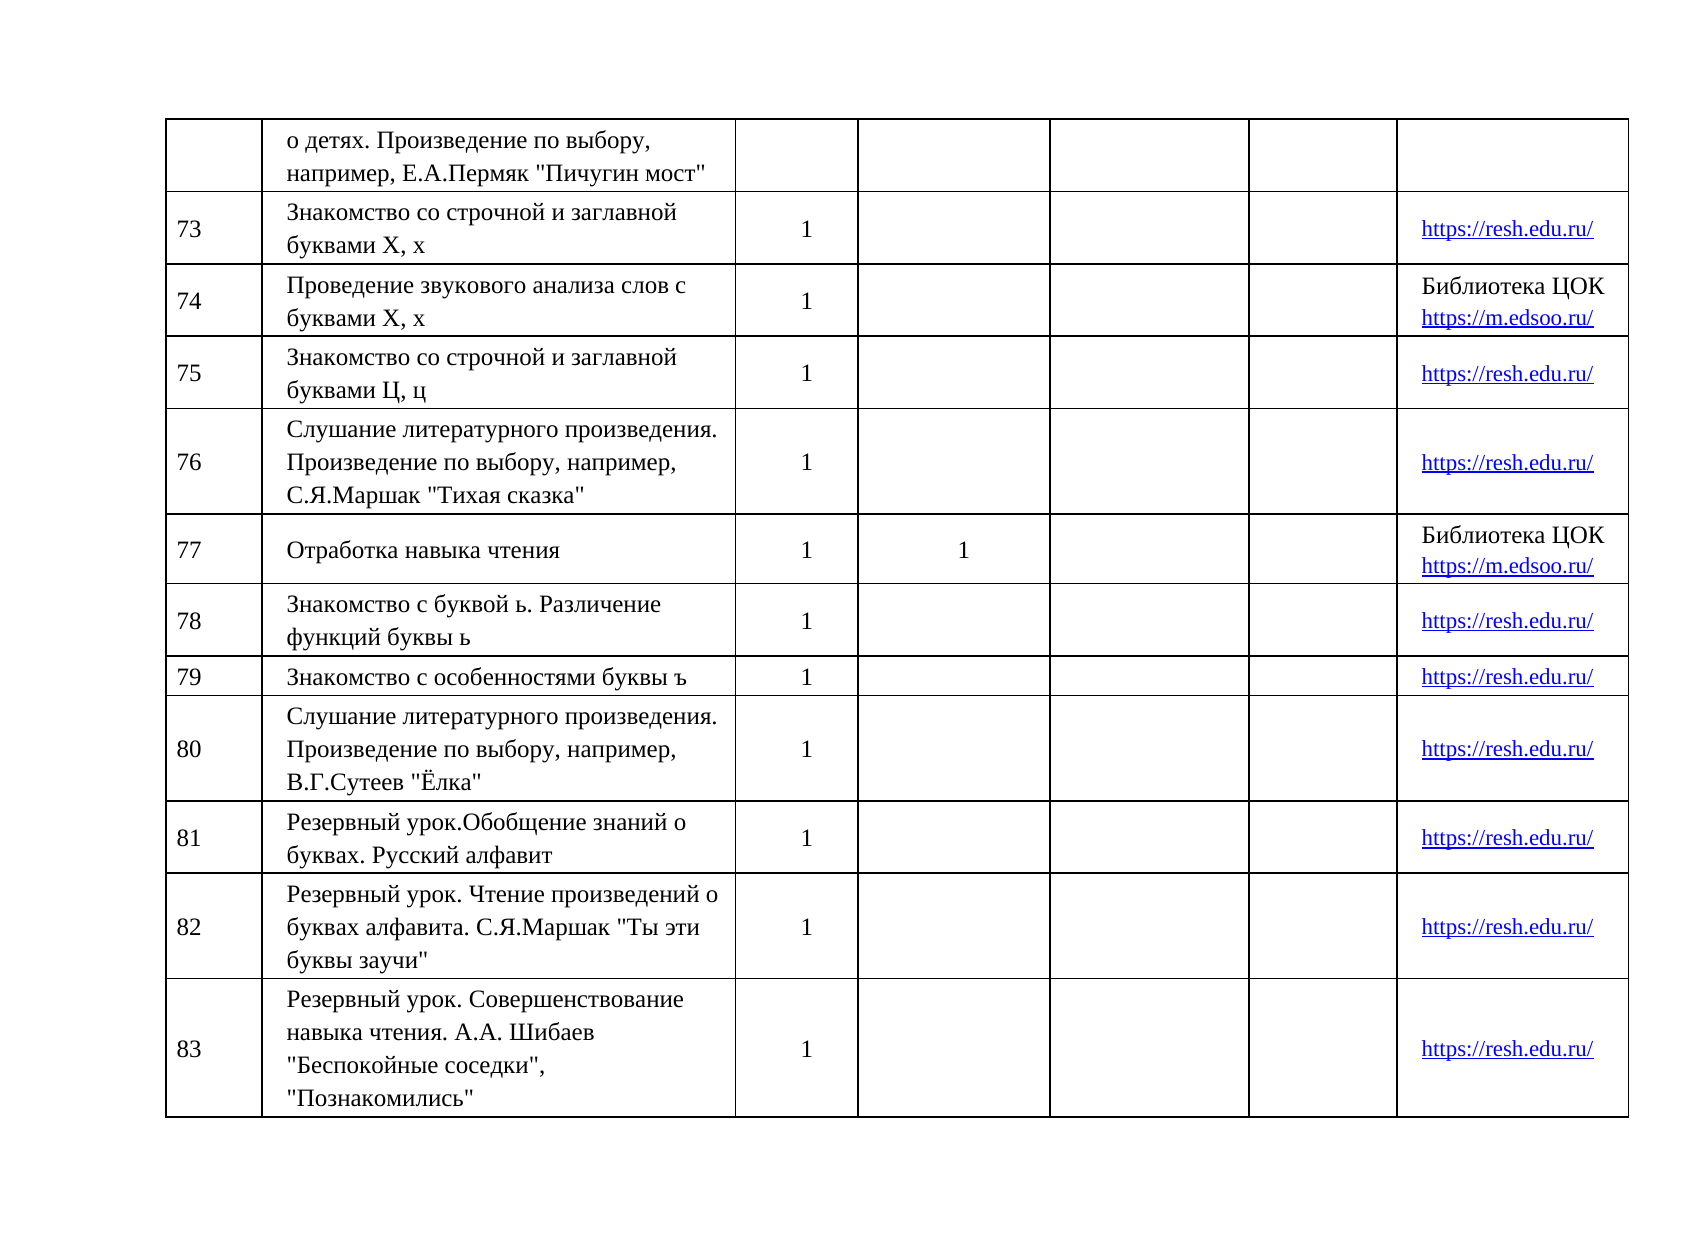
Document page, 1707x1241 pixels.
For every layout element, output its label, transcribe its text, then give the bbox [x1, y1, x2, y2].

table_cell [1051, 802, 1248, 872]
table_cell [1051, 337, 1248, 408]
table_cell https://resh.edu.ru/ [1398, 409, 1628, 513]
table_cell [859, 657, 1049, 694]
table_cell [1051, 696, 1248, 800]
table_cell [1250, 120, 1396, 191]
table_cell [1250, 802, 1396, 872]
table_cell [859, 337, 1049, 408]
table_cell 77 [167, 515, 261, 583]
table_cell 81 [167, 802, 261, 872]
table_cell Знакомство с особенностями буквы ъ [263, 657, 735, 694]
table_cell 75 [167, 337, 261, 408]
table_cell 76 [167, 409, 261, 513]
table_cell [1051, 979, 1248, 1116]
table_cell 78 [167, 584, 261, 655]
table_cell 1 [736, 120, 857, 191]
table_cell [263, 120, 735, 191]
table_cell [1250, 337, 1396, 408]
table_cell 1 [736, 515, 857, 583]
table_cell 1 [736, 696, 857, 800]
table_cell [1250, 192, 1396, 263]
table_cell Резервный урок. Чтение произведений о буквах алфавита. С.Я.Маршак "Ты эти буквы заучи" [263, 874, 735, 978]
table_cell [1250, 874, 1396, 978]
table_cell 79 [167, 657, 261, 694]
table_cell [859, 979, 1049, 1116]
table_cell [1250, 696, 1396, 800]
table_cell [859, 802, 1049, 872]
table_cell 1 [736, 337, 857, 408]
table_cell 80 [167, 696, 261, 800]
table_cell Слушание литературного произведения. Произведение по выбору, например, С.Я.Маршак "Тихая сказка" [263, 409, 735, 513]
table_cell 83 [167, 979, 261, 1116]
table_cell [1051, 409, 1248, 513]
table_cell Проведение звукового анализа слов с буквами Х, х [263, 265, 735, 335]
table_cell Знакомство со строчной и заглавной буквами Ц, ц [263, 337, 735, 408]
table_cell 1 [736, 979, 857, 1116]
table_cell https://resh.edu.ru/ [1398, 657, 1628, 694]
table_cell https://resh.edu.ru/ [1398, 874, 1628, 978]
table_cell Отработка навыка чтения [263, 515, 735, 583]
table_cell https://resh.edu.ru/ [1398, 802, 1628, 872]
table_cell [1051, 192, 1248, 263]
table_cell https://resh.edu.ru/ [1398, 696, 1628, 800]
table_cell [1250, 265, 1396, 335]
table_cell 1 [736, 802, 857, 872]
table_cell 73 [167, 192, 261, 263]
table_cell 72 [167, 120, 261, 191]
table_cell Резервный урок.Обобщение знаний о буквах. Русский алфавит [263, 802, 735, 872]
table_cell 1 [736, 192, 857, 263]
table_cell [1051, 874, 1248, 978]
table_cell Знакомство со строчной и заглавной буквами Х, х [263, 192, 735, 263]
table_cell [859, 265, 1049, 335]
table_cell [859, 584, 1049, 655]
table_cell https://resh.edu.ru/ [1398, 979, 1628, 1116]
table_cell 1 [736, 584, 857, 655]
table_cell [1250, 409, 1396, 513]
table_cell [859, 409, 1049, 513]
table_cell 1 [736, 874, 857, 978]
table_cell https://resh.edu.ru/ [1398, 584, 1628, 655]
table_cell Слушание литературного произведения. Произведение по выбору, например, В.Г.Сутеев "Ёлка" [263, 696, 735, 800]
table_cell 1 [736, 409, 857, 513]
table_cell [1250, 584, 1396, 655]
table_cell [859, 120, 1049, 191]
table_cell [1051, 657, 1248, 694]
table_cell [1398, 120, 1628, 191]
table_cell [1051, 265, 1248, 335]
table_cell [1250, 979, 1396, 1116]
table_cell https://resh.edu.ru/ [1398, 192, 1628, 263]
table_cell https://resh.edu.ru/ [1398, 337, 1628, 408]
table_cell [1051, 120, 1248, 191]
table_cell Знакомство с буквой ь. Различение функций буквы ь [263, 584, 735, 655]
table_cell 74 [167, 265, 261, 335]
table_cell [859, 874, 1049, 978]
table_cell 82 [167, 874, 261, 978]
table_cell Библиотека ЦОК https://m.edsoo.ru/ [1398, 265, 1628, 335]
table_cell [859, 192, 1049, 263]
table_cell [1051, 515, 1248, 583]
table_cell [859, 696, 1049, 800]
table_cell 1 [736, 657, 857, 694]
table_cell [1250, 515, 1396, 583]
table_cell Библиотека ЦОК https://m.edsoo.ru/ [1398, 515, 1628, 583]
table_cell [1250, 657, 1396, 694]
table_cell 1 [859, 515, 1049, 583]
table_cell [1051, 584, 1248, 655]
table_cell 1 [736, 265, 857, 335]
table_cell Резервный урок. Совершенствование навыка чтения. А.А. Шибаев "Беспокойные соседки", "Познакомились" [263, 979, 735, 1116]
